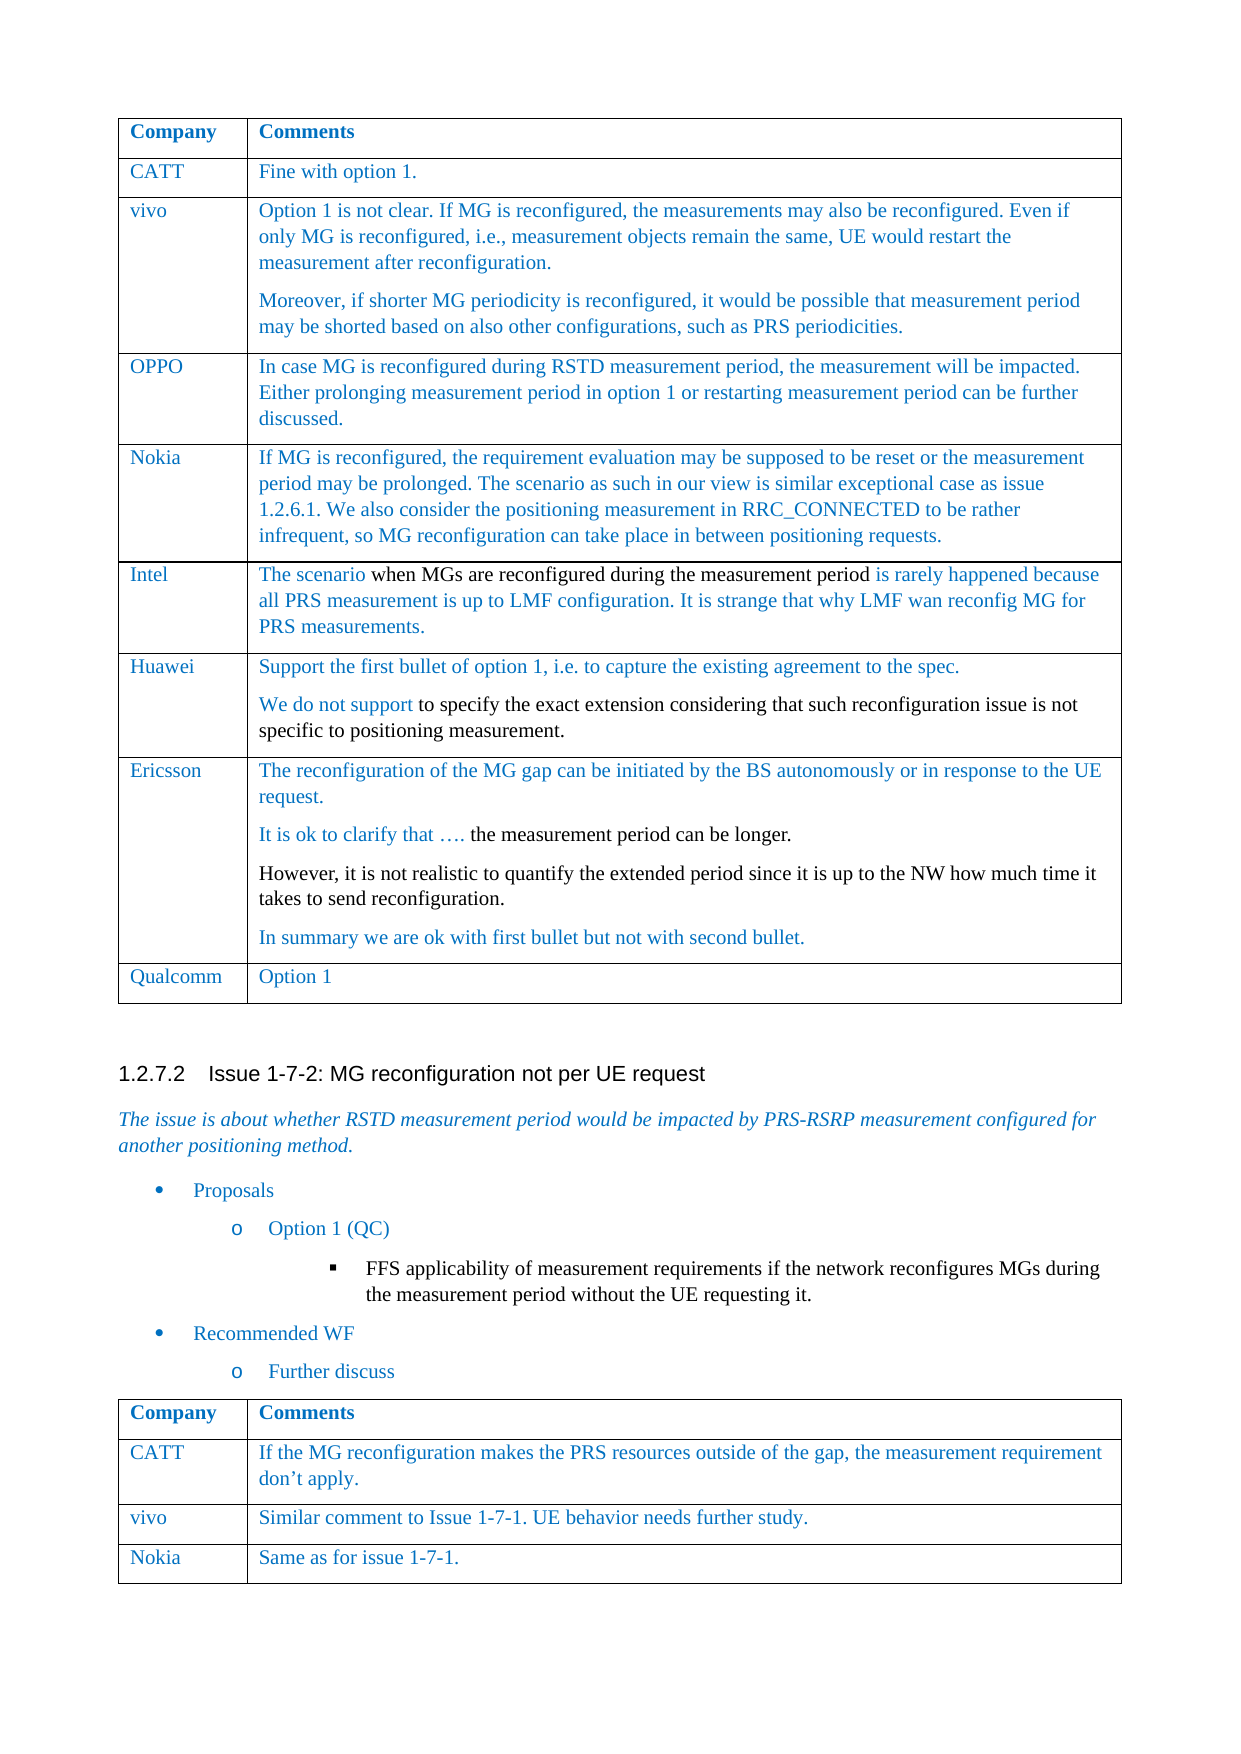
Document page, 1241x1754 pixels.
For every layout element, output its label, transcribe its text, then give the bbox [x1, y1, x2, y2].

table_cell Huawei [119, 654, 247, 757]
table_cell Option 1 is not clear. If MG is reconfigured, the measurements may also be reconfigured. Even if only MG is reconfigured, i.e., measurement objects remain the same, UE would restart the measurement after reconfiguration. Moreover, if shorter MG periodicity is reconfigured, it would be possible that measurement period may be shorted based on also other configurations, such as PRS periodicities. [248, 198, 1121, 353]
table_cell If MG is reconfigured, the requirement evaluation may be supposed to be reset or the measurement period may be prolonged. The scenario as such in our view is similar exceptional case as issue 1.2.6.1. We also consider the positioning measurement in RRC_CONNECTED to be rather infrequent, so MG reconfiguration can take place in between positioning requests. [248, 445, 1121, 561]
table_header Company [119, 1400, 247, 1439]
table_cell The reconfiguration of the MG gap can be initiated by the BS autonomously or in response to the UE request. It is ok to clarify that …. the measurement period can be longer. However, it is not realistic to quantify the extended period since it is up to the NW how much time it takes to send reconfiguration. In summary we are ok with first bullet but not with second bullet. [248, 758, 1121, 963]
table_cell Intel [119, 563, 247, 653]
table_cell CATT [119, 159, 247, 197]
text The issue is about whether RSTD measurement period would be impacted by PRS-RSRP measurement configured for another positioning method. [118, 1107, 1122, 1157]
table_cell The scenario when MGs are reconfigured during the measurement period is rarely happened because all PRS measurement is up to LMF configuration. It is strange that why LMF wan reconfig MG for PRS measurements. [248, 563, 1121, 653]
table_cell Fine with option 1. [248, 159, 1121, 197]
table_header Company [119, 119, 247, 157]
list Further discuss [231, 1359, 1122, 1385]
table_cell vivo [119, 1505, 247, 1543]
table_cell Qualcomm [119, 964, 247, 1003]
table_cell In case MG is reconfigured during RSTD measurement period, the measurement will be impacted. Either prolonging measurement period in option 1 or restarting measurement period can be further discussed. [248, 354, 1121, 444]
table_cell Same as for issue 1-7-1. [248, 1545, 1121, 1583]
table_cell Nokia [119, 1545, 247, 1583]
table_cell Similar comment to Issue 1-7-1. UE behavior needs further study. [248, 1505, 1121, 1543]
table_cell If the MG reconfiguration makes the PRS resources outside of the gap, the measurement requirement don’t apply. [248, 1440, 1121, 1504]
table_cell Support the first bullet of option 1, i.e. to capture the existing agreement to the spec. We do not support to specify the exact extension considering that such reconfiguration issue is not specific to positioning measurement. [248, 654, 1121, 757]
list Recommended WF [156, 1321, 1122, 1344]
table_cell vivo [119, 198, 247, 353]
list Option 1 (QC) [231, 1216, 1122, 1242]
table_cell Ericsson [119, 758, 247, 963]
table_cell CATT [119, 1440, 247, 1504]
table_header Comments [248, 119, 1121, 157]
table_header Comments [248, 1400, 1121, 1439]
list FFS applicability of measurement requirements if the network reconfigures MGs during the measurement period without the UE requesting it. [328, 1256, 1122, 1306]
table_cell Option 1 [248, 964, 1121, 1003]
subtitle Issue 1-7-2: MG reconfiguration not per UE request [118, 1061, 1122, 1086]
list Proposals [156, 1177, 1122, 1202]
table_cell Nokia [119, 445, 247, 561]
table_cell OPPO [119, 354, 247, 444]
